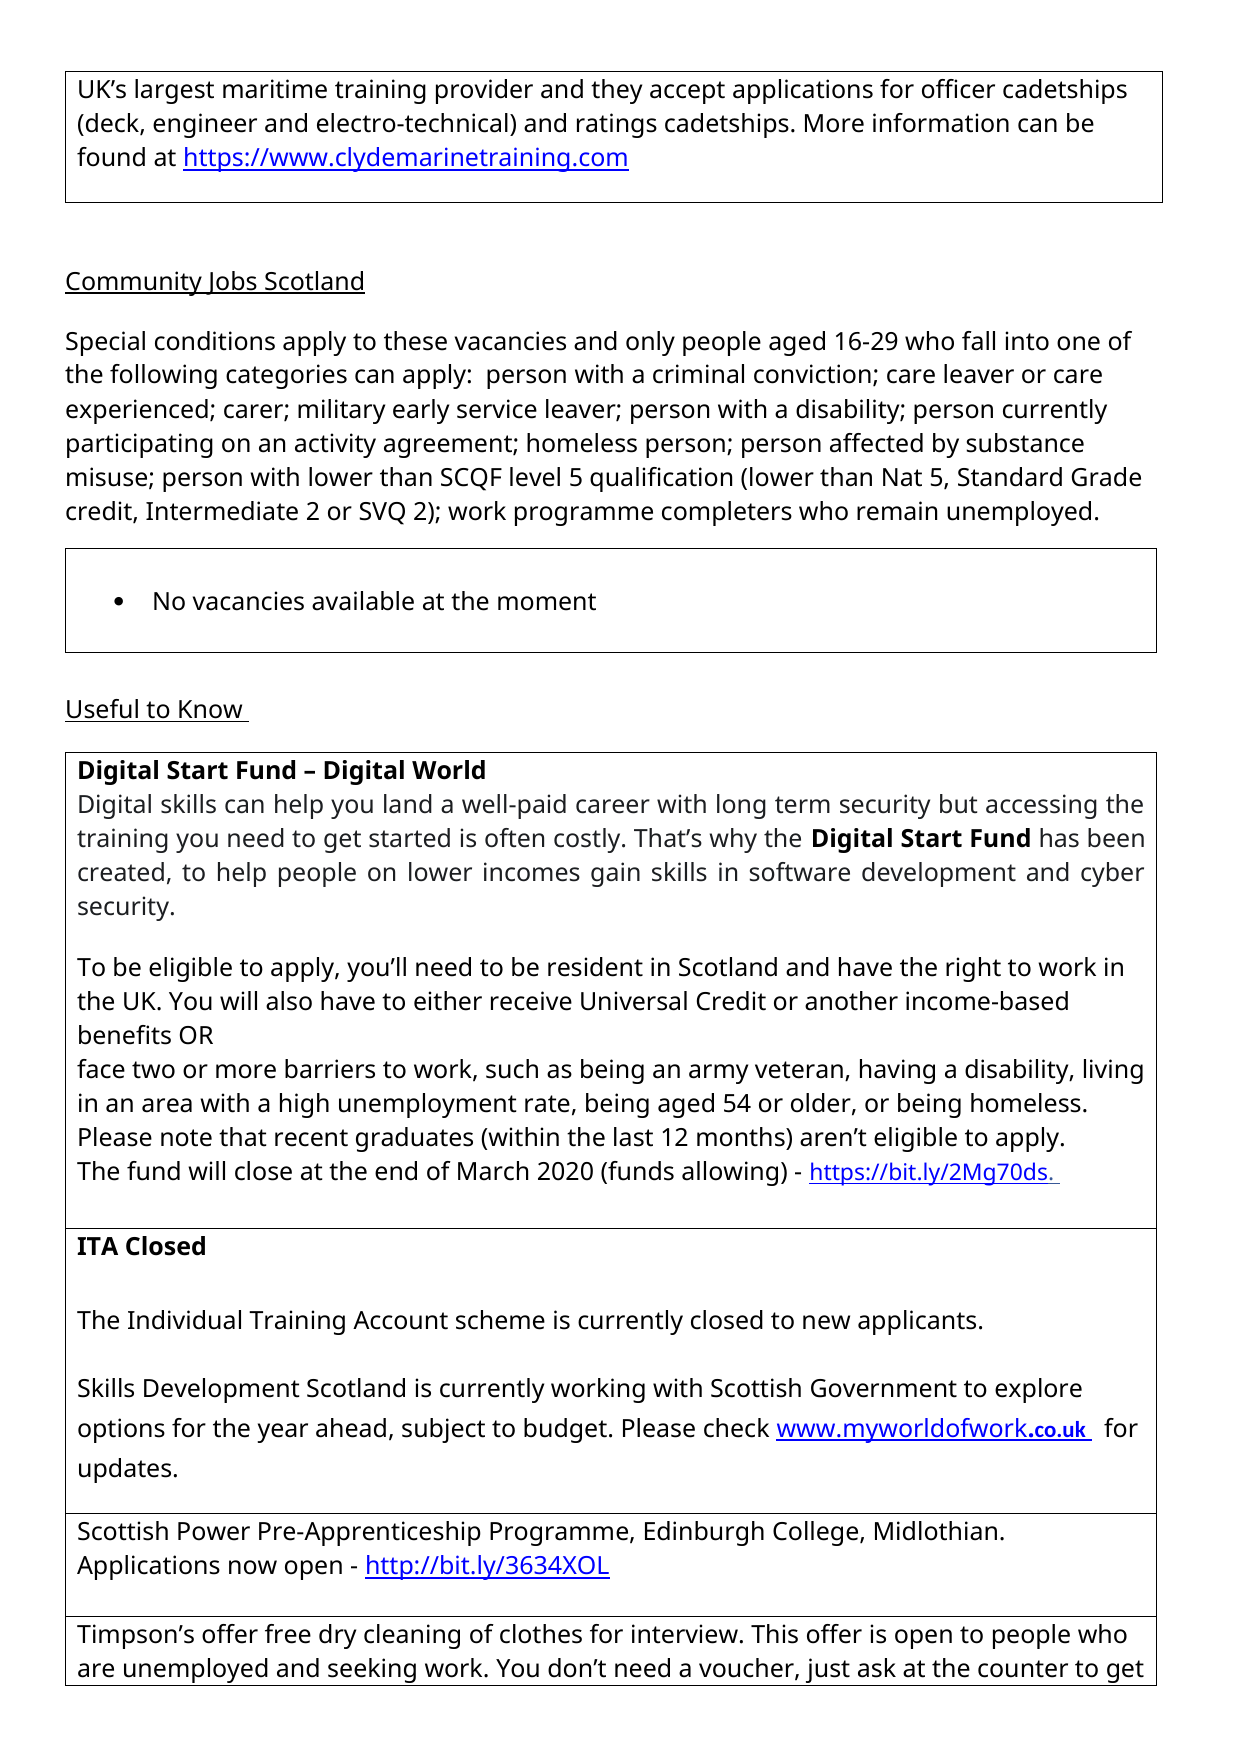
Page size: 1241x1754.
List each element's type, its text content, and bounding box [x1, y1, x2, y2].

text Special conditions apply to these vacancies and only people aged 16-29 who fall into one of the following categories can apply: person with a criminal conviction; care leaver or care experienced; carer; military early service leaver; person with a disability; person currently participating on an activity agreement; homeless person; person affected by substance misuse; person with lower than SCQF level 5 qualification (lower than Nat 5, Standard Grade credit, Intermediate 2 or SVQ 2); work programme completers who remain unemployed. [65, 323, 1163, 527]
table_cell Scottish Power Pre-Apprenticeship Programme, Edinburgh College, Midlothian. Applications now open - http://bit.ly/3634XOL [66, 1514, 1156, 1616]
text Community Jobs Scotland [65, 263, 1163, 297]
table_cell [66, 1617, 1156, 1685]
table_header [66, 72, 1162, 202]
table_header No vacancies available at the moment [66, 549, 1156, 652]
text Useful to Know [65, 692, 1163, 726]
table_header Digital Start Fund – Digital World Digital skills can help you land a well-paid career with long term security but accessing the training you need to get started is often costly. That’s why the Digital Start Fund has been created, to help people on lower incomes gain skills in software development and cyber security. To be eligible to apply, you’ll need to be resident in Scotland and have the right to work in the UK. You will also have to either receive Universal Credit or another income-based benefits OR face two or more barriers to work, such as being an army veteran, having a disability, living in an area with a high unemployment rate, being aged 54 or older, or being homeless. Please note that recent graduates (within the last 12 months) aren’t eligible to apply. The fund will close at the end of March 2020 (funds allowing) - https://bit.ly/2Mg70ds. [66, 753, 1156, 1228]
table_cell ITA Closed The Individual Training Account scheme is currently closed to new applicants. Skills Development Scotland is currently working with Scottish Government to explore options for the year ahead, subject to budget. Please check www.myworldofwork.co.uk for updates. [66, 1229, 1156, 1513]
